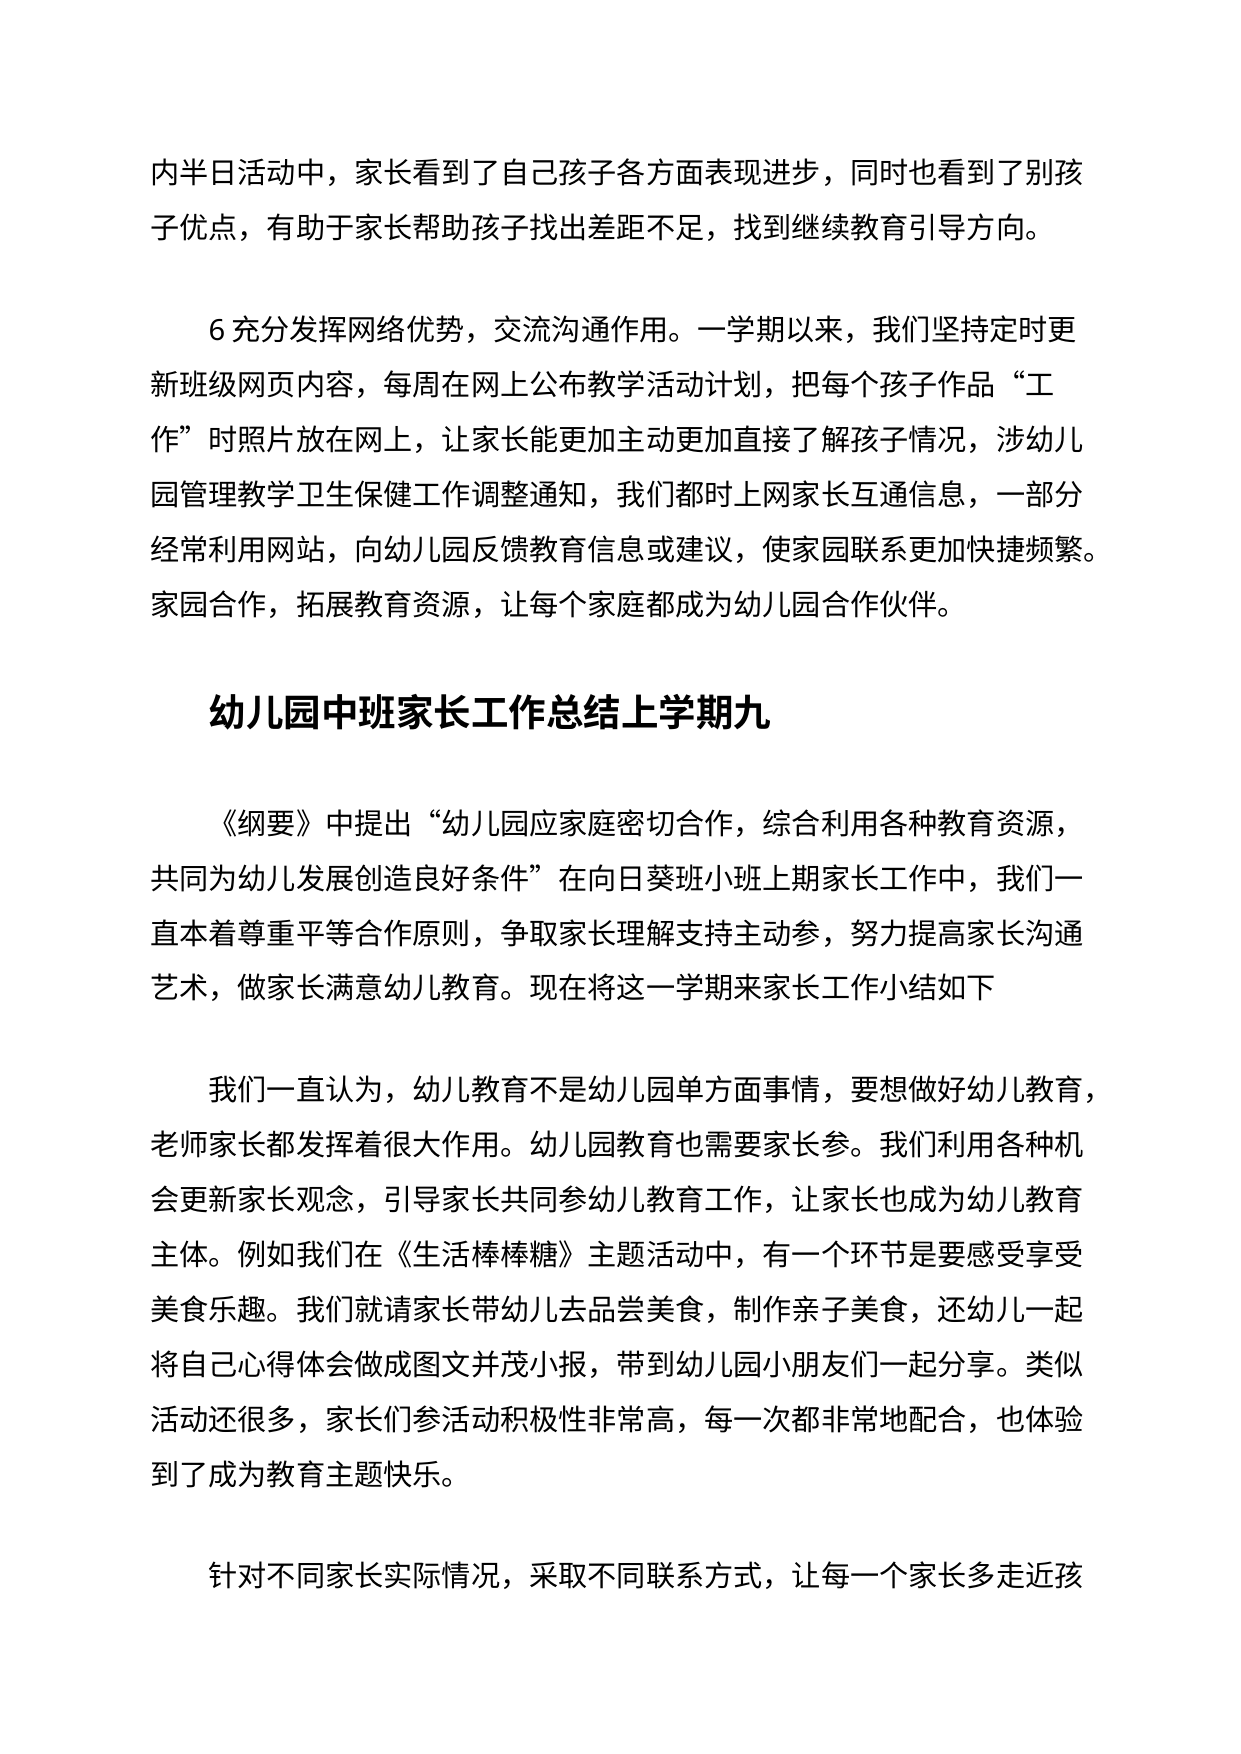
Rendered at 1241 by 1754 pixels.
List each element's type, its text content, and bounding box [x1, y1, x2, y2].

text 6充分发挥网络优势，交流沟通作用。一学期以来，我们坚持定时更新班级网页内容，每周在网上公布教学活动计划，把每个孩子作品“工作”时照片放在网上，让家长能更加主动更加直接了解孩子情况，涉幼儿园管理教学卫生保健工作调整通知，我们都时上网家长互通信息，一部分经常利用网站，向幼儿园反馈教育信息或建议，使家园联系更加快捷频繁。家园合作，拓展教育资源，让每个家庭都成为幼儿园合作伙伴。 [150, 307, 1090, 623]
text 我们一直认为，幼儿教育不是幼儿园单方面事情，要想做好幼儿教育，老师家长都发挥着很大作用。幼儿园教育也需要家长参。我们利用各种机会更新家长观念，引导家长共同参幼儿教育工作，让家长也成为幼儿教育主体。例如我们在《生活棒棒糖》主题活动中，有一个环节是要感受享受美食乐趣。我们就请家长带幼儿去品尝美食，制作亲子美食，还幼儿一起将自己心得体会做成图文并茂小报，带到幼儿园小朋友们一起分享。类似活动还很多，家长们参活动积极性非常高，每一次都非常地配合，也体验到了成为教育主题快乐。 [150, 1067, 1090, 1493]
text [150, 150, 1090, 247]
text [150, 1553, 1090, 1595]
text 幼儿园中班家长工作总结上学期九 [150, 683, 1090, 737]
text 《纲要》中提出“幼儿园应家庭密切合作，综合利用各种教育资源，共同为幼儿发展创造良好条件”在向日葵班小班上期家长工作中，我们一直本着尊重平等合作原则，争取家长理解支持主动参，努力提高家长沟通艺术，做家长满意幼儿教育。现在将这一学期来家长工作小结如下 [150, 800, 1090, 1007]
